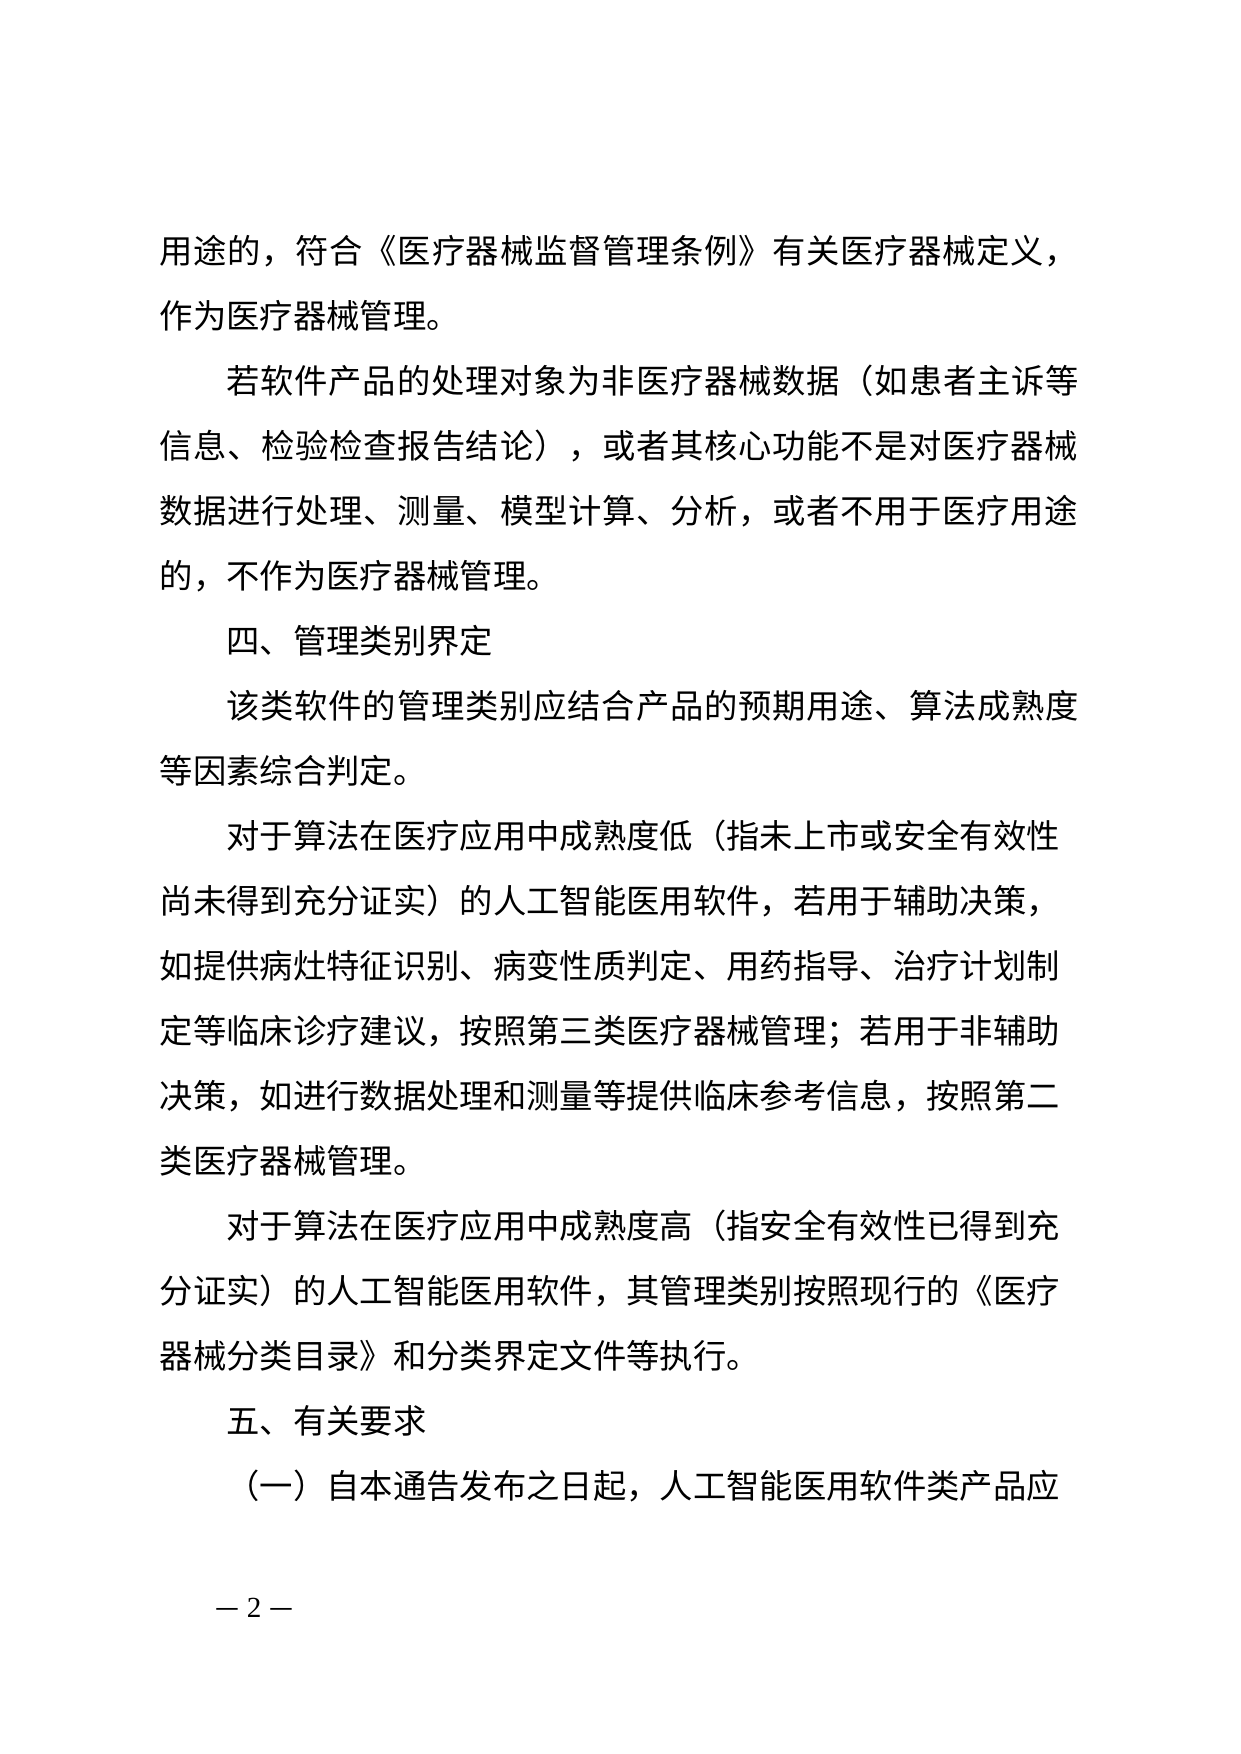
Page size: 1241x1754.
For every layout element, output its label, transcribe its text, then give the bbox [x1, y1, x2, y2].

text 对于算法在医疗应用中成熟度高（指安全有效性已得到充分证实）的人工智能医用软件，其管理类别按照现行的《医疗器械分类目录》和分类界定文件等执行。 [159, 1192, 1081, 1387]
text 对于算法在医疗应用中成熟度低（指未上市或安全有效性尚未得到充分证实）的人工智能医用软件，若用于辅助决策，如提供病灶特征识别、病变性质判定、用药指导、治疗计划制定等临床诊疗建议，按照第三类医疗器械管理；若用于非辅助决策，如进行数据处理和测量等提供临床参考信息，按照第二类医疗器械管理。 [159, 802, 1081, 1192]
list 该类软件的管理类别应结合产品的预期用途、算法成熟度等因素综合判定。 [159, 672, 1081, 802]
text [159, 217, 1081, 347]
list 有关要求 [159, 1387, 1081, 1452]
text 四、管理类别界定 [159, 607, 1081, 672]
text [159, 1452, 1081, 1517]
text 若软件产品的处理对象为非医疗器械数据（如患者主诉等信息、检验检查报告结论），或者其核心功能不是对医疗器械数据进行处理、测量、模型计算、分析，或者不用于医疗用途的，不作为医疗器械管理。 [159, 347, 1081, 607]
